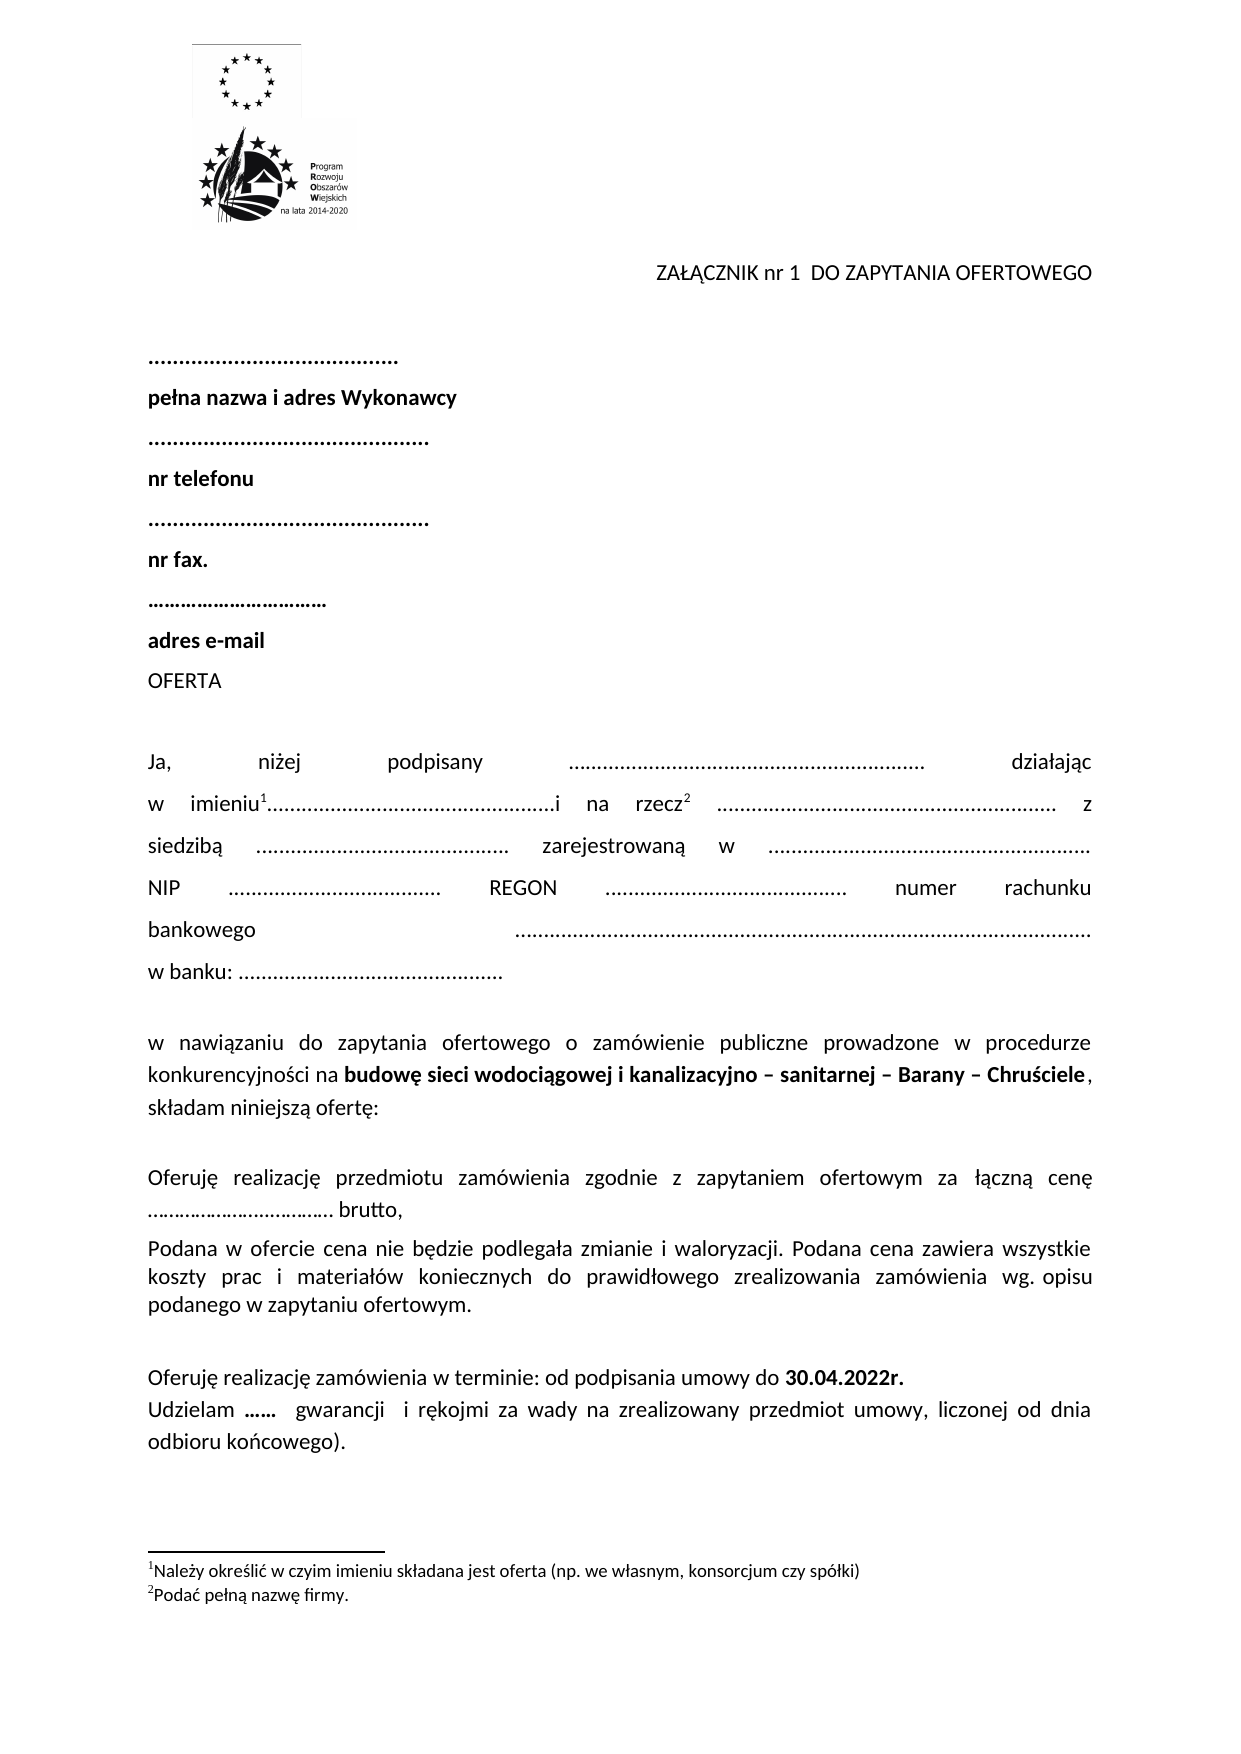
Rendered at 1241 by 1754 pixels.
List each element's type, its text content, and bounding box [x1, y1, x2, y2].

text …………………………… [148, 585, 1093, 613]
text Udzielam …… gwarancji i rękojmi za wady na zrealizowany przedmiot umowy, liczonej od dnia odbioru końcowego). [148, 1395, 1093, 1455]
picture [192, 44, 357, 230]
text nr fax. [148, 545, 1093, 573]
text ZAŁĄCZNIK nr 1 DO ZAPYTANIA OFERTOWEGO [148, 258, 1093, 286]
text adres e-mail [148, 626, 1093, 654]
text OFERTA [148, 666, 1093, 694]
text nr telefonu [148, 464, 1093, 492]
text Ja, niżej podpisany …........................................................... działając w imieniu..................................................i na rzecz ........................................................... z siedzibą ............................................ zarejestrowaną w ........................................................ NIP ..................................... REGON .......................................... numer rachunku bankowego .................................................................................................... w banku: .............................................. [148, 747, 1093, 985]
text Oferuję realizację przedmiotu zamówienia zgodnie z zapytaniem ofertowym za łączną cenę …………………..………… brutto, [148, 1163, 1093, 1223]
text Podana w ofercie cena nie będzie podlegała zmianie i waloryzacji. Podana cena zawiera wszystkie koszty prac i materiałów koniecznych do prawidłowego zrealizowania zamówienia wg. opisu podanego w zapytaniu ofertowym. [148, 1234, 1093, 1318]
text w nawiązaniu do zapytania ofertowego o zamówienie publiczne prowadzone w procedurze konkurencyjności na budowę sieci wodociągowej i kanalizacyjno – sanitarnej – Barany – Chruściele, składam niniejszą ofertę: [148, 1028, 1093, 1121]
text .............................................. [148, 423, 1093, 451]
text .............................................. [148, 504, 1093, 532]
text pełna nazwa i adres Wykonawcy [148, 383, 1093, 411]
text Oferuję realizację zamówienia w terminie: od podpisania umowy do 30.04.2022r. [148, 1363, 1093, 1391]
text ......................................... [148, 342, 1093, 370]
